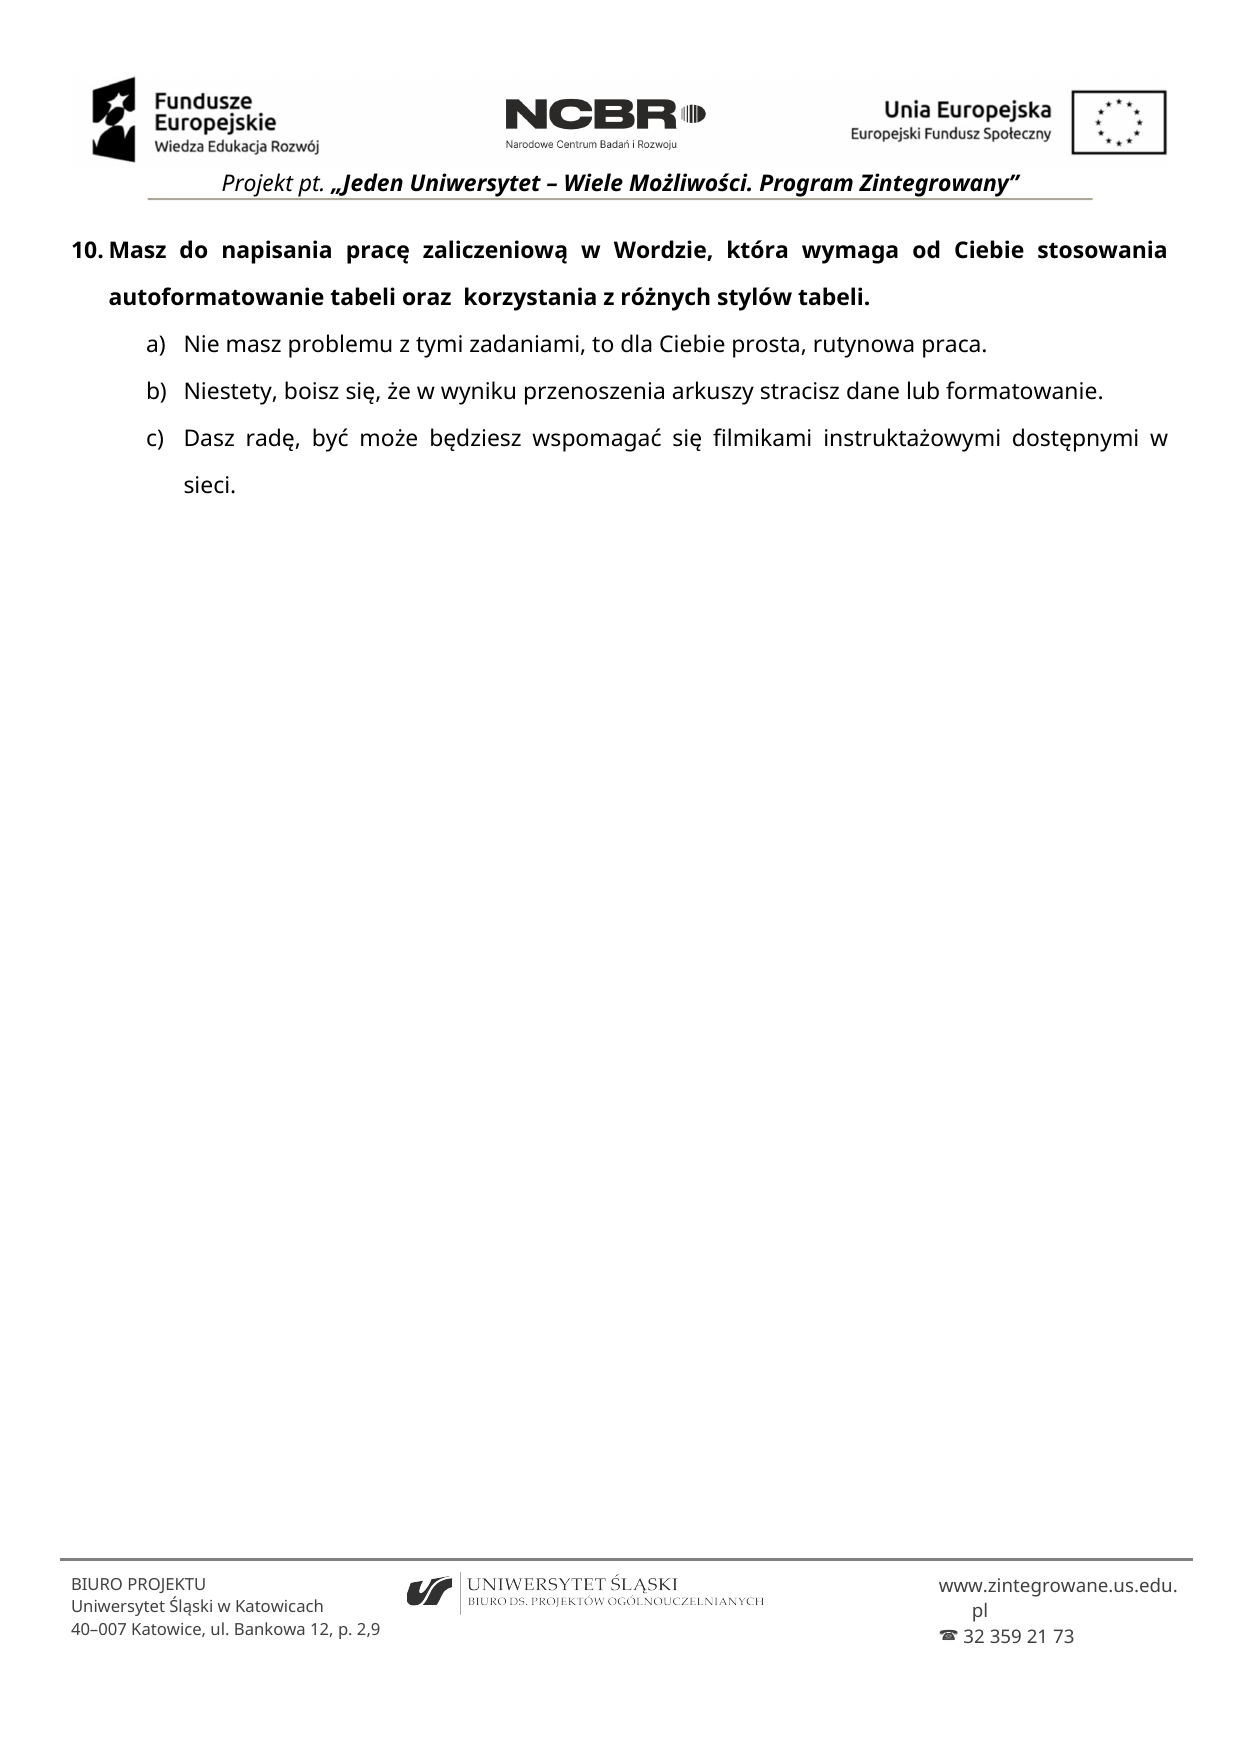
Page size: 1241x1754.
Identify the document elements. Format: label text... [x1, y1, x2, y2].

list Niestety, boisz się, że w wyniku przenoszenia arkuszy stracisz dane lub formatowanie. [146, 375, 1169, 406]
list Dasz radę, być może będziesz wspomagać się filmikami instruktażowymi dostępnymi w sieci. [146, 422, 1169, 500]
list Masz do napisania pracę zaliczeniową w Wordzie, która wymaga od Ciebie stosowania autoformatowanie tabeli oraz korzystania z różnych stylów tabeli. [71, 234, 1169, 313]
list Nie masz problemu z tymi zadaniami, to dla Ciebie prosta, rutynowa praca. [146, 328, 1169, 359]
picture [70, 73, 1170, 167]
